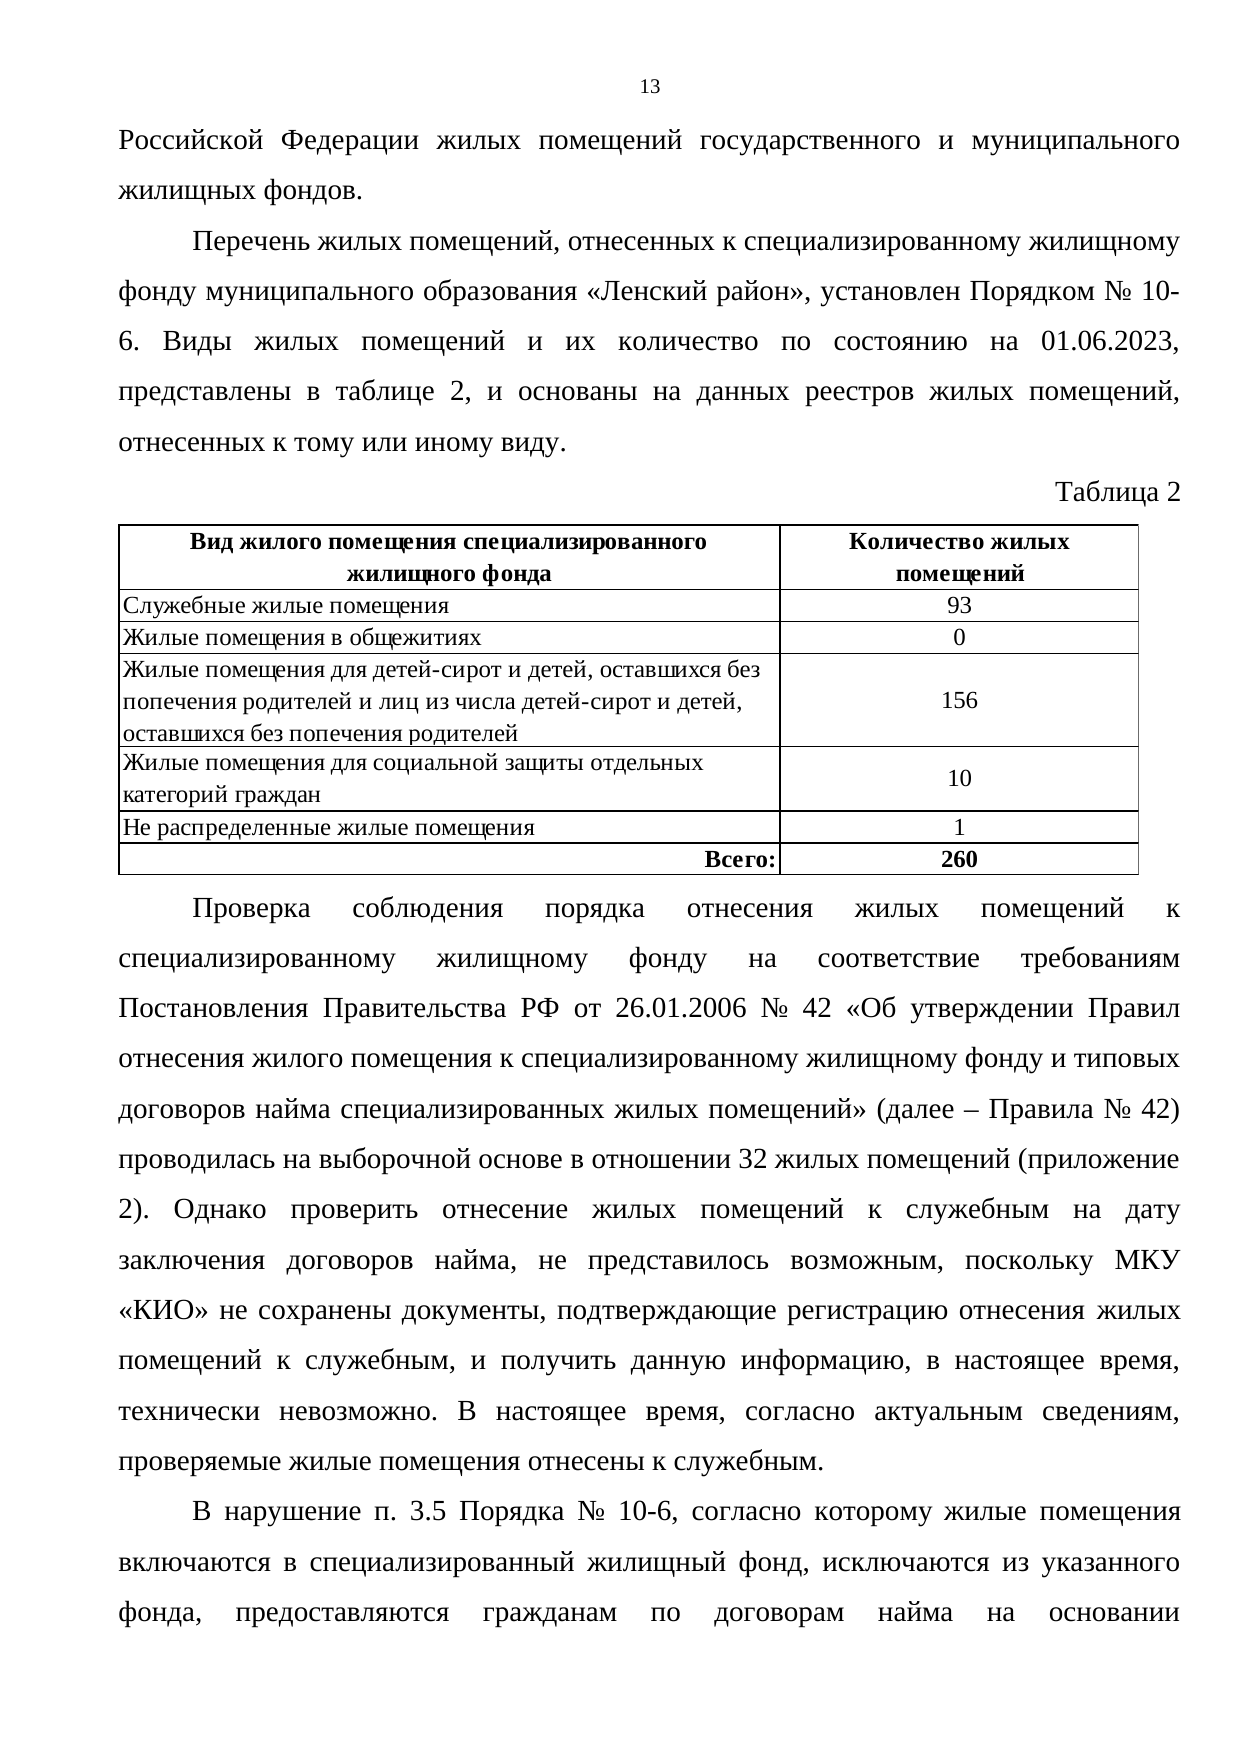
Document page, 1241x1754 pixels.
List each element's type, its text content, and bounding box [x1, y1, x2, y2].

text Перечень жилых помещений, отнесенных к специализированному жилищному фонду муниципального образования «Ленский район», установлен Порядком № 10-6. Виды жилых помещений и их количество по состоянию на 01.06.2023, представлены в таблице 2, и основаны на данных реестров жилых помещений, отнесенных к тому или иному виду. [118, 223, 1181, 457]
text Проверка соблюдения порядка отнесения жилых помещений к специализированному жилищному фонду на соответствие требованиям Постановления Правительства РФ от 26.01.2006 № 42 «Об утверждении Правил отнесения жилого помещения к специализированному жилищному фонду и типовых договоров найма специализированных жилых помещений» (далее – Правила № 42) проводилась на выборочной основе в отношении 32 жилых помещений (приложение 2). Однако проверить отнесение жилых помещений к служебным на дату заключения договоров найма, не представилось возможным, поскольку МКУ «КИО» не сохранены документы, подтверждающие регистрацию отнесения жилых помещений к служебным, и получить данную информацию, в настоящее время, технически невозможно. В настоящее время, согласно актуальным сведениям, проверяемые жилые помещения отнесены к служебным. [118, 890, 1181, 1477]
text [118, 122, 1181, 206]
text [118, 1493, 1181, 1628]
text Таблица 2 [118, 474, 1181, 508]
